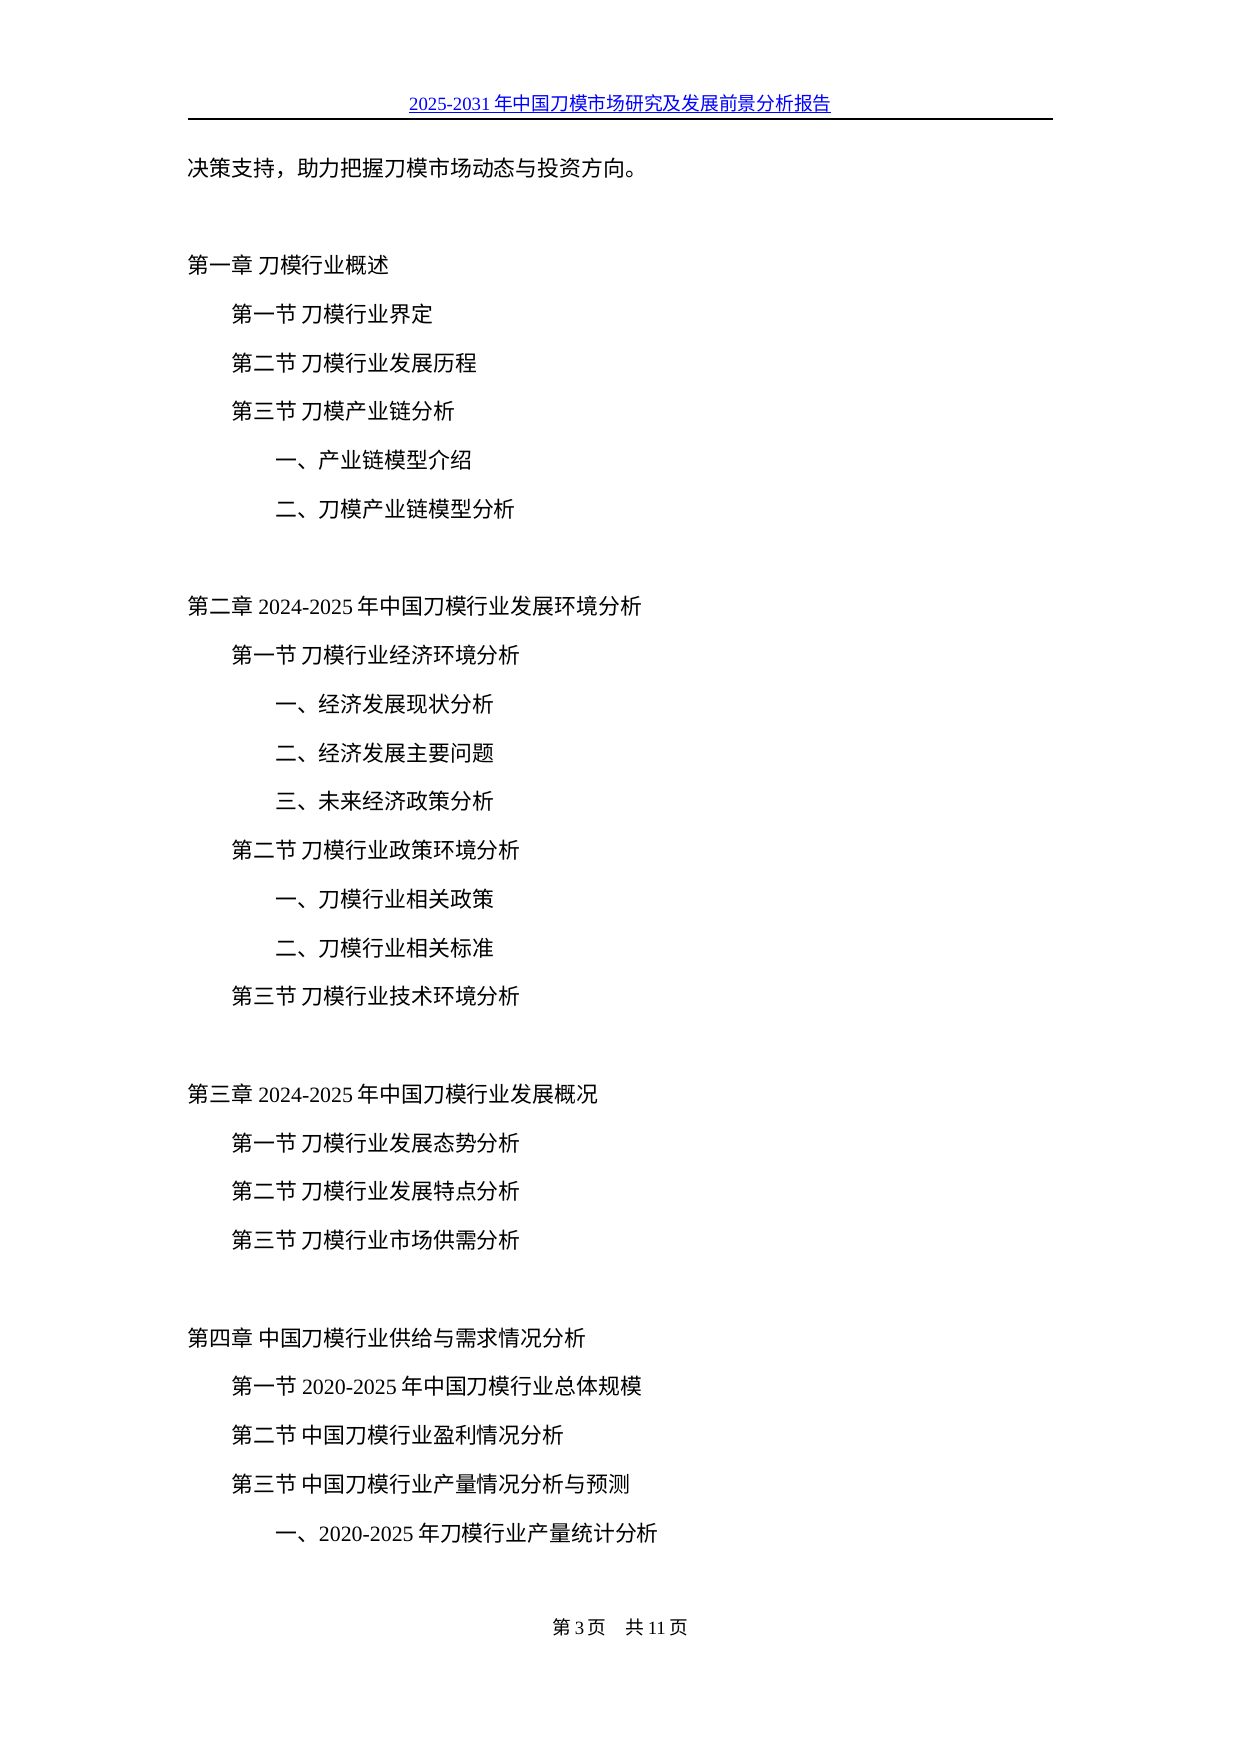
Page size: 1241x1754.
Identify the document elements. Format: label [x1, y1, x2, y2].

text [187, 150, 1053, 1548]
